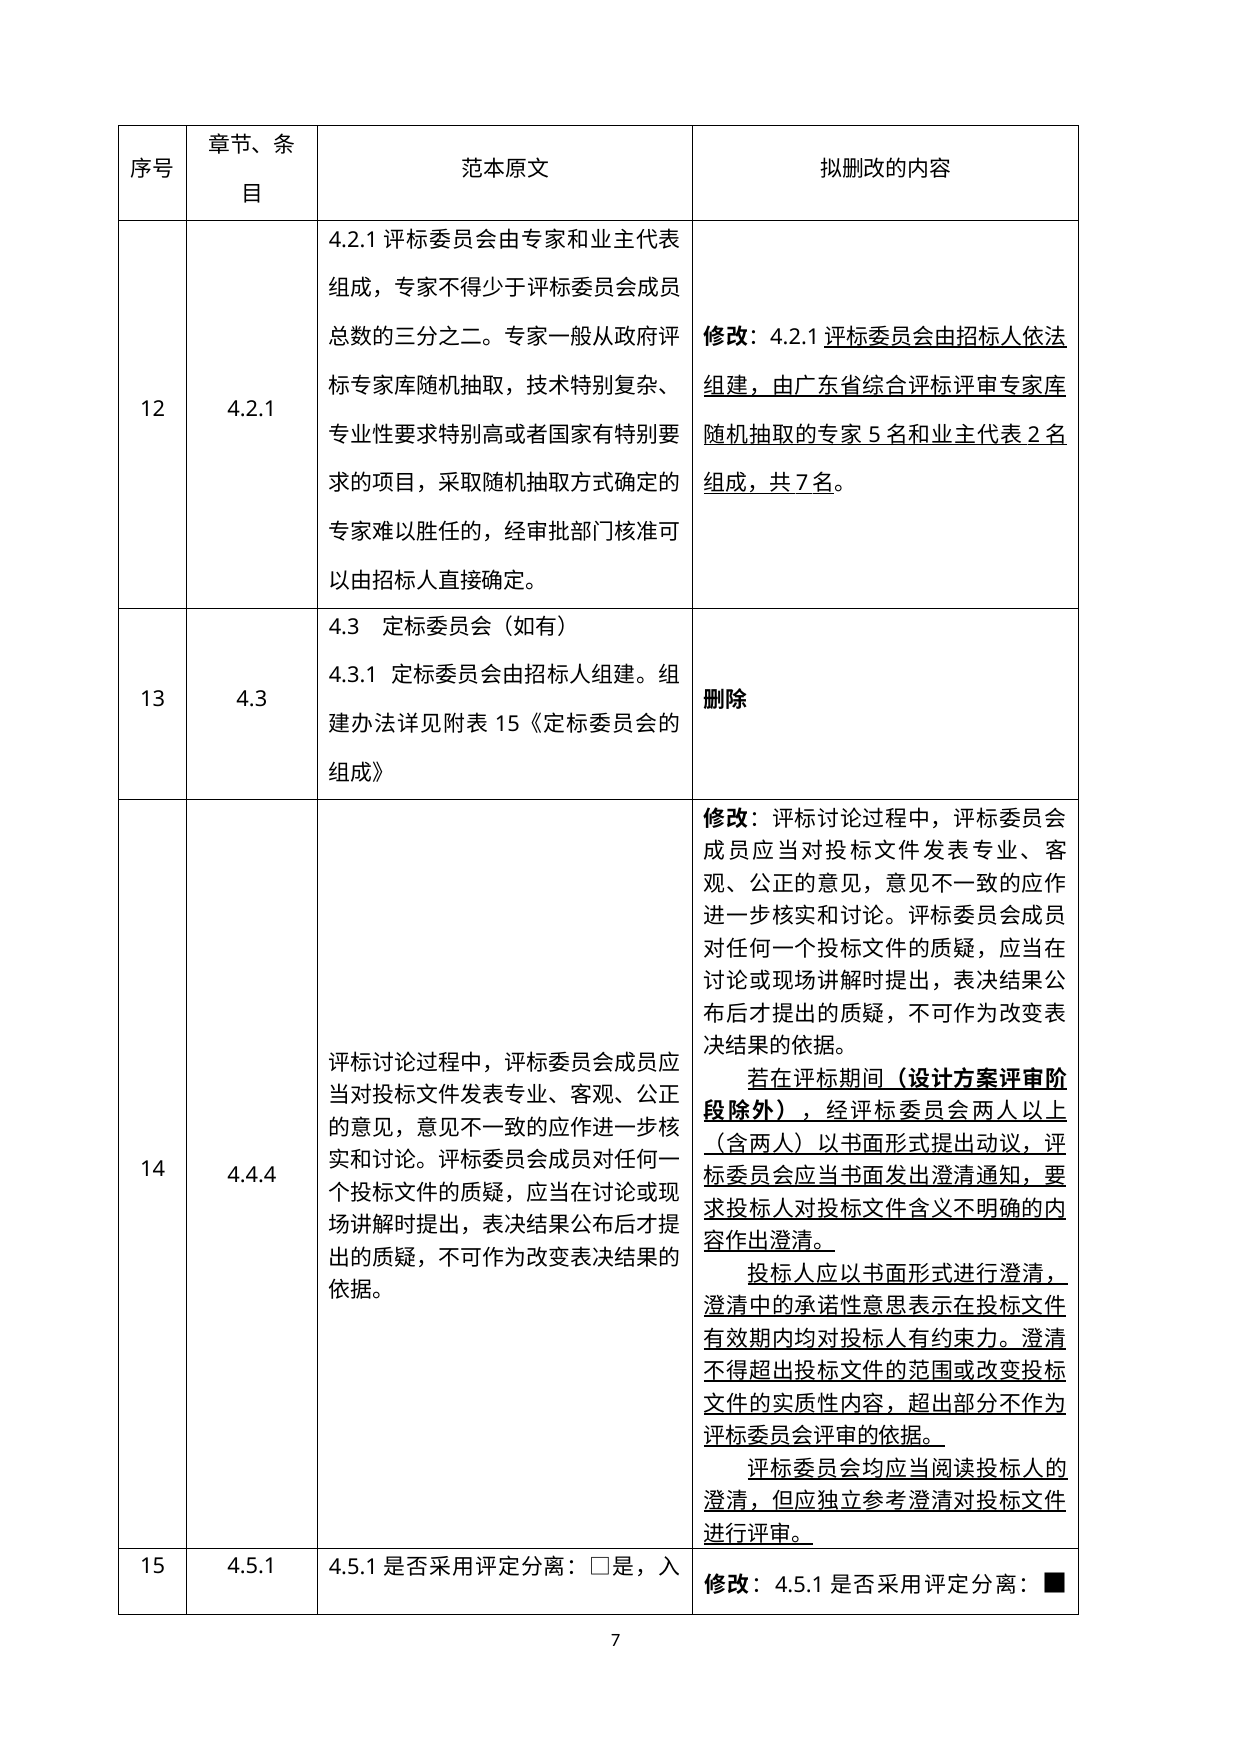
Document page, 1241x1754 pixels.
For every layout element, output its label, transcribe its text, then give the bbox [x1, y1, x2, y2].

table_cell 4.5.1是否采用评定分离：□是，入围定标环节的投标人家数： 名； □否。 [318, 1549, 692, 1614]
table_cell [119, 800, 186, 1548]
table_cell [119, 1549, 186, 1614]
table_cell 4.5.1 [187, 1549, 317, 1614]
table_header 章节、条目 [187, 126, 317, 220]
table_header 范本原文 [318, 126, 692, 220]
table_cell 修改：4.2.1评标委员会由招标人依法组建，由广东省综合评标评审专家库随机抽取的专家5名和业主代表2名组成，共7名。 [693, 221, 1078, 607]
table_cell 修改：评标讨论过程中，评标委员会成员应当对投标文件发表专业、客观、公正的意见，意见不一致的应作进一步核实和讨论。评标委员会成员对任何一个投标文件的质疑，应当在讨论或现场讲解时提出，表决结果公布后才提出的质疑，不可作为改变表决结果的依据。 若在评标期间（设计方案评审阶段除外），经评标委员会两人以上（含两人）以书面形式提出动议，评标委员会应当书面发出澄清通知，要求投标人对投标文件含义不明确的内容作出澄清。 投标人应以书面形式进行澄清，澄清中的承诺性意思表示在投标文件有效期内均对投标人有约束力。澄清不得超出投标文件的范围或改变投标文件的实质性内容，超出部分不作为评标委员会评审的依据。 评标委员会均应当阅读投标人的澄清，但应独立参考澄清对投标文件进行评审。 [693, 800, 1078, 1548]
table_cell 4.2.1 [187, 221, 317, 607]
table_header 序号 [119, 126, 186, 220]
table_header 拟删改的内容 [693, 126, 1078, 220]
table_cell [119, 221, 186, 607]
table_cell 删除 [693, 609, 1078, 799]
table_cell 4.3 定标委员会（如有） 4.3.1 定标委员会由招标人组建。组建办法详见附表15《定标委员会的组成》 [318, 609, 692, 799]
table_cell 修改：4.5.1是否采用评定分离：■否。 [693, 1549, 1078, 1614]
table_cell 4.3 [187, 609, 317, 799]
table_cell 评标讨论过程中，评标委员会成员应当对投标文件发表专业、客观、公正的意见，意见不一致的应作进一步核实和讨论。评标委员会成员对任何一个投标文件的质疑，应当在讨论或现场讲解时提出，表决结果公布后才提出的质疑，不可作为改变表决结果的依据。 [318, 800, 692, 1548]
table_cell 4.4.4 [187, 800, 317, 1548]
table_cell [119, 609, 186, 799]
table_cell 4.2.1评标委员会由专家和业主代表组成，专家不得少于评标委员会成员总数的三分之二。专家一般从政府评标专家库随机抽取，技术特别复杂、专业性要求特别高或者国家有特别要求的项目，采取随机抽取方式确定的专家难以胜任的，经审批部门核准可以由招标人直接确定。 [318, 221, 692, 607]
